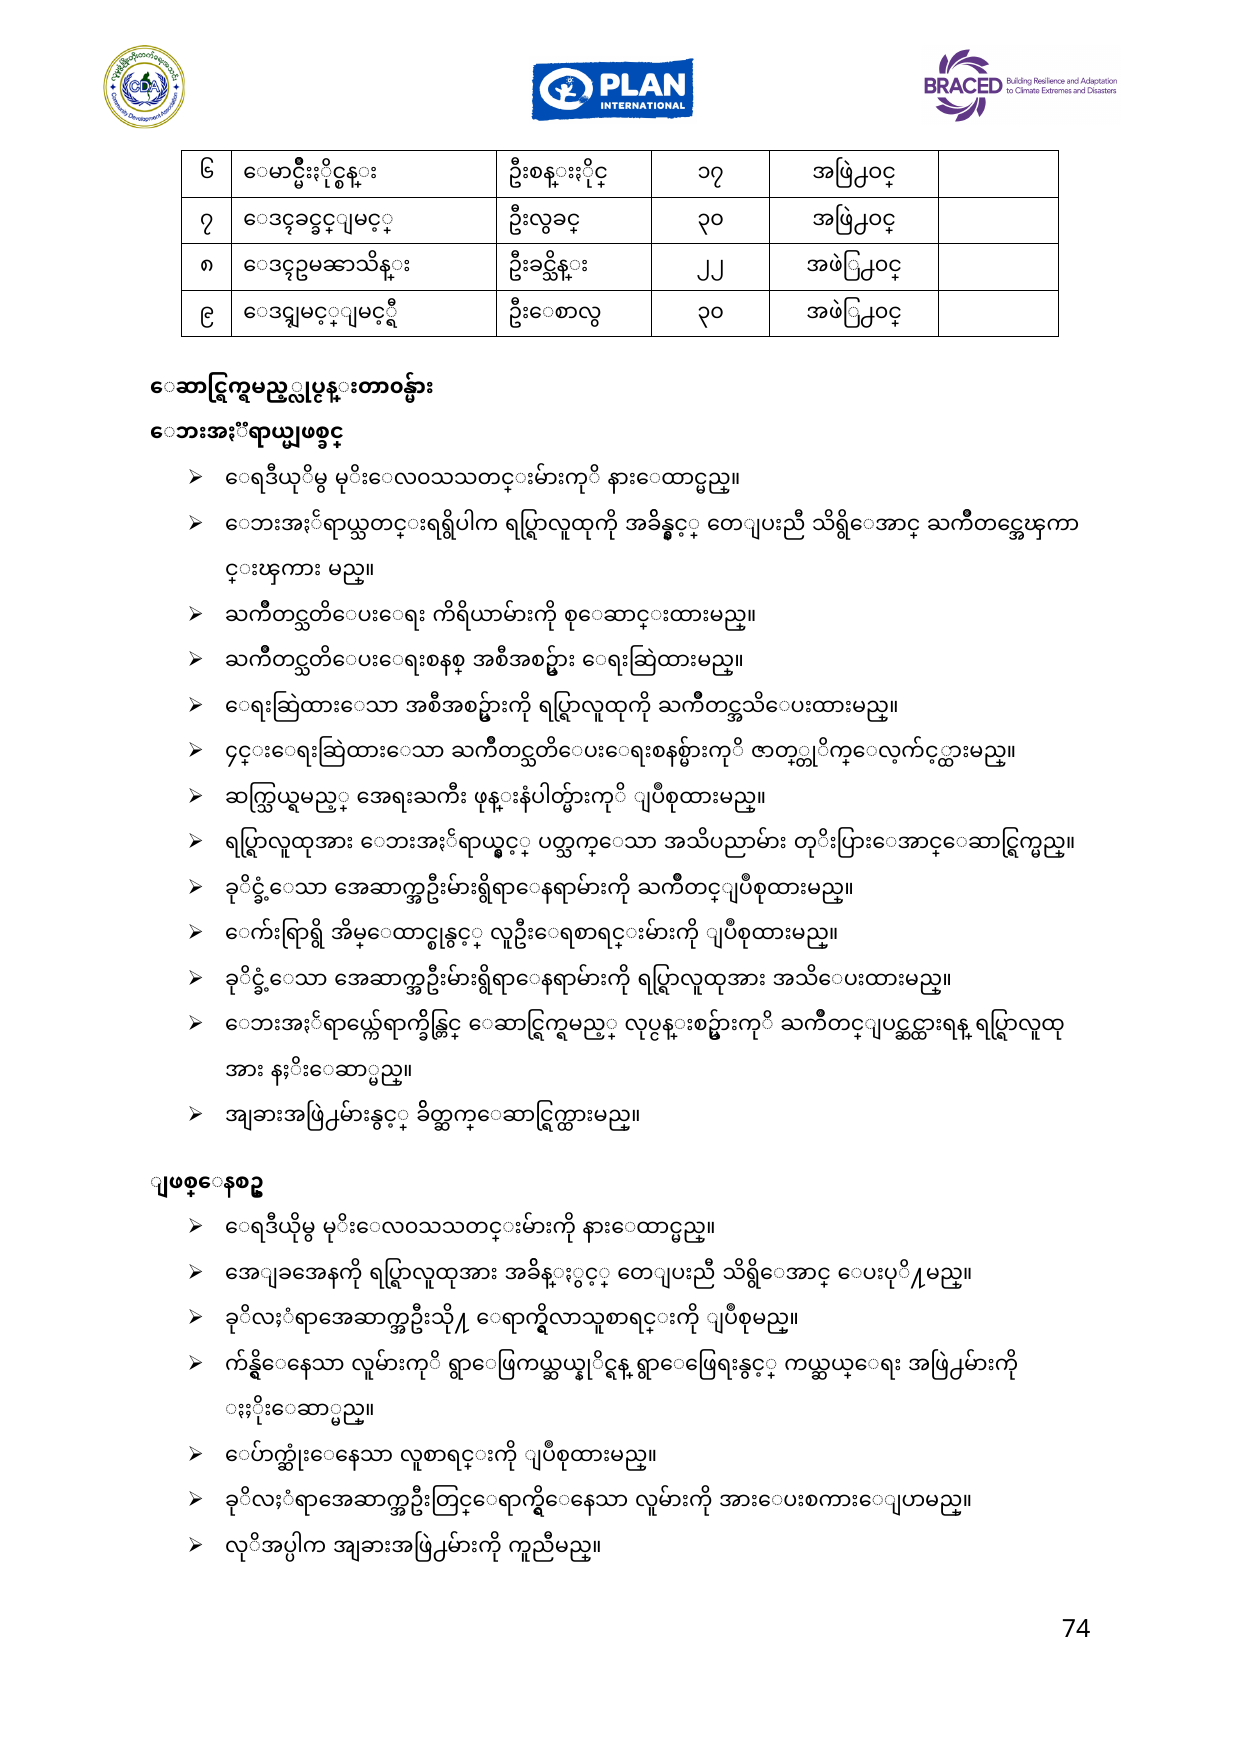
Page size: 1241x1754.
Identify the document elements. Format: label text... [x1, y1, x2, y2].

list ႀကဳိတင္သတိေပးေရး ကိရိယာမ်ားကို စုေဆာင္းထားမည္။ [187, 593, 1090, 639]
list ႀကဳိတင္သတိေပးေရးစနစ္ အစီအစဥ္မ်ား ေရးဆြဲထားမည္။ [187, 639, 1090, 684]
list ေဘးအႏၲရာယ္က်ေရာက္ခ်ိန္တြင္ ေဆာင္ရြက္ရမည့္ လုပ္ငန္းစဥ္မ်ားကုိ ႀကဳိတင္ျပင္ဆင္ထားရန္ ရပ္ရြာလူထုအား နႈိးေဆာ္မည္။ [187, 1003, 1090, 1094]
table_cell ေဒၚဥမၼာသိန္း [232, 244, 496, 290]
table_cell ဦးေစာလွ [497, 291, 651, 336]
list ခုိလႈံရာအေဆာက္အဦးတြင္ေရာက္ရွိေနေသာ လူမ်ားကို အားေပးစကားေျပာမည္။ [187, 1479, 1090, 1524]
table_cell ၆ [182, 151, 231, 197]
table_cell ၃၀ [652, 198, 769, 243]
table_cell ဦးလွခင္ [497, 198, 651, 243]
table_cell [939, 151, 1058, 197]
table_cell ၂၂ [652, 244, 769, 290]
text ေဘးအႏၱရာယ္မျဖစ္ခင္ [150, 411, 1090, 457]
table_cell ၁၇ [652, 151, 769, 197]
list ဆက္သြယ္ရမည့္ အေရးႀကီး ဖုန္းနံပါတ္မ်ားကုိ ျပဳစုထားမည္။ [187, 775, 1090, 821]
table_cell ၉ [182, 291, 231, 336]
text ျဖစ္ေနစဥ္ [150, 1160, 1090, 1206]
list ခုိင္ခံ့ေသာ အေဆာက္အဦးမ်ားရွိရာေနရာမ်ားကို ရပ္ရြာလူထုအား အသိေပးထားမည္။ [187, 957, 1090, 1003]
picture [920, 45, 1122, 125]
table_cell ေဒၚခင္ခင္ျမင့္ [232, 198, 496, 243]
table_cell ၈ [182, 244, 231, 290]
table_cell [939, 198, 1058, 243]
table_cell အဖဲြ႕၀င္ [770, 291, 938, 336]
list လုိအပ္ပါက အျခားအဖြဲ႕မ်ားကို ကူညီမည္။ [187, 1524, 1090, 1570]
list က်န္ရွိေနေသာ လူမ်ားကုိ ရွာေဖြကယ္ဆယ္နုိင္ရန္ ရွာေဖြေရးနွင့္ ကယ္ဆယ္ေရး အဖြဲ႕မ်ားကို ႏႈိုးေဆာ္မည္။ [187, 1342, 1090, 1433]
picture [103, 45, 185, 129]
table_cell ၇ [182, 198, 231, 243]
picture [528, 56, 697, 124]
list ေဘးအႏၲရာယ္သတင္းရရွိပါက ရပ္ရြာလူထုကို အခ်ိန္နွင့္ တေျပးညီ သိရွိေအာင္ ႀကဳိတင္အေၾကာင္းၾကား မည္။ [187, 502, 1090, 593]
table_cell ဦးစန္းႏိုင္ [497, 151, 651, 197]
table_cell အဖဲြ႕၀င္ [770, 244, 938, 290]
list ေရးဆြဲထားေသာ အစီအစဥ္မ်ားကို ရပ္ရြာလူထုကို ႀကဳိတင္အသိေပးထားမည္။ [187, 684, 1090, 730]
list ခုိင္ခံ့ေသာ အေဆာက္အဦးမ်ားရွိရာေနရာမ်ားကို ႀကဳိတင္ျပဳစုထားမည္။ [187, 866, 1090, 912]
list ေက်းရြာရွိ အိမ္ေထာင္စုနွင့္ လူဦးေရစာရင္းမ်ားကို ျပဳစုထားမည္။ [187, 912, 1090, 957]
list ေရဒီယုိမွ မုိးေလ၀သသတင္းမ်ားကုိ နားေထာင္မည္။ [187, 457, 1090, 502]
list အျခားအဖြဲ႕မ်ားနွင့္ ခ်ိတ္ဆက္ေဆာင္ရြက္ထားမည္။ [187, 1094, 1090, 1139]
table_cell အဖြဲ႕ဝင္ [770, 198, 938, 243]
text ေဆာင္ရြက္ရမည့္လုပ္ငန္းတာ၀န္မ်ား [150, 366, 1090, 411]
table_cell အဖြဲ႕ဝင္ [770, 151, 938, 197]
list ၄င္းေရးဆြဲထားေသာ ႀကဳိတင္သတိေပးေရးစနစ္မ်ားကုိ ဇာတ္္တုိက္ေလ့က်င့္ထားမည္။ [187, 730, 1090, 775]
table_cell [939, 244, 1058, 290]
list ေပ်ာက္ဆုံးေနေသာ လူစာရင္းကို ျပဳစုထားမည္။ [187, 1433, 1090, 1479]
list ရပ္ရြာလူထုအား ေဘးအႏၲရာယ္နွင့္ ပတ္သက္ေသာ အသိပညာမ်ား တုိးပြားေအာင္ေဆာင္ရြက္မည္။ [187, 821, 1090, 866]
table_cell [939, 291, 1058, 336]
table_cell ေဒၚျမင့္ျမင့္ရီ [232, 291, 496, 336]
table_cell ေမာင္မ်ိဳးႏိုင္စန္း [232, 151, 496, 197]
list အေျခအေနကို ရပ္ရြာလူထုအား အခ်ိန္ႏွင့္ တေျပးညီ သိရွိေအာင္ ေပးပုိ႔မည္။ [187, 1251, 1090, 1297]
list ခုိလႈံရာအေဆာက္အဦးသို႔ ေရာက္ရွိလာသူစာရင္းကို ျပဳစုမည္။ [187, 1297, 1090, 1342]
table_cell ၃၀ [652, 291, 769, 336]
list ေရဒီယိုမွ မုိးေလ၀သသတင္းမ်ားကို နားေထာင္မည္။ [187, 1206, 1090, 1251]
table_cell ဦးခင္သိန္း [497, 244, 651, 290]
